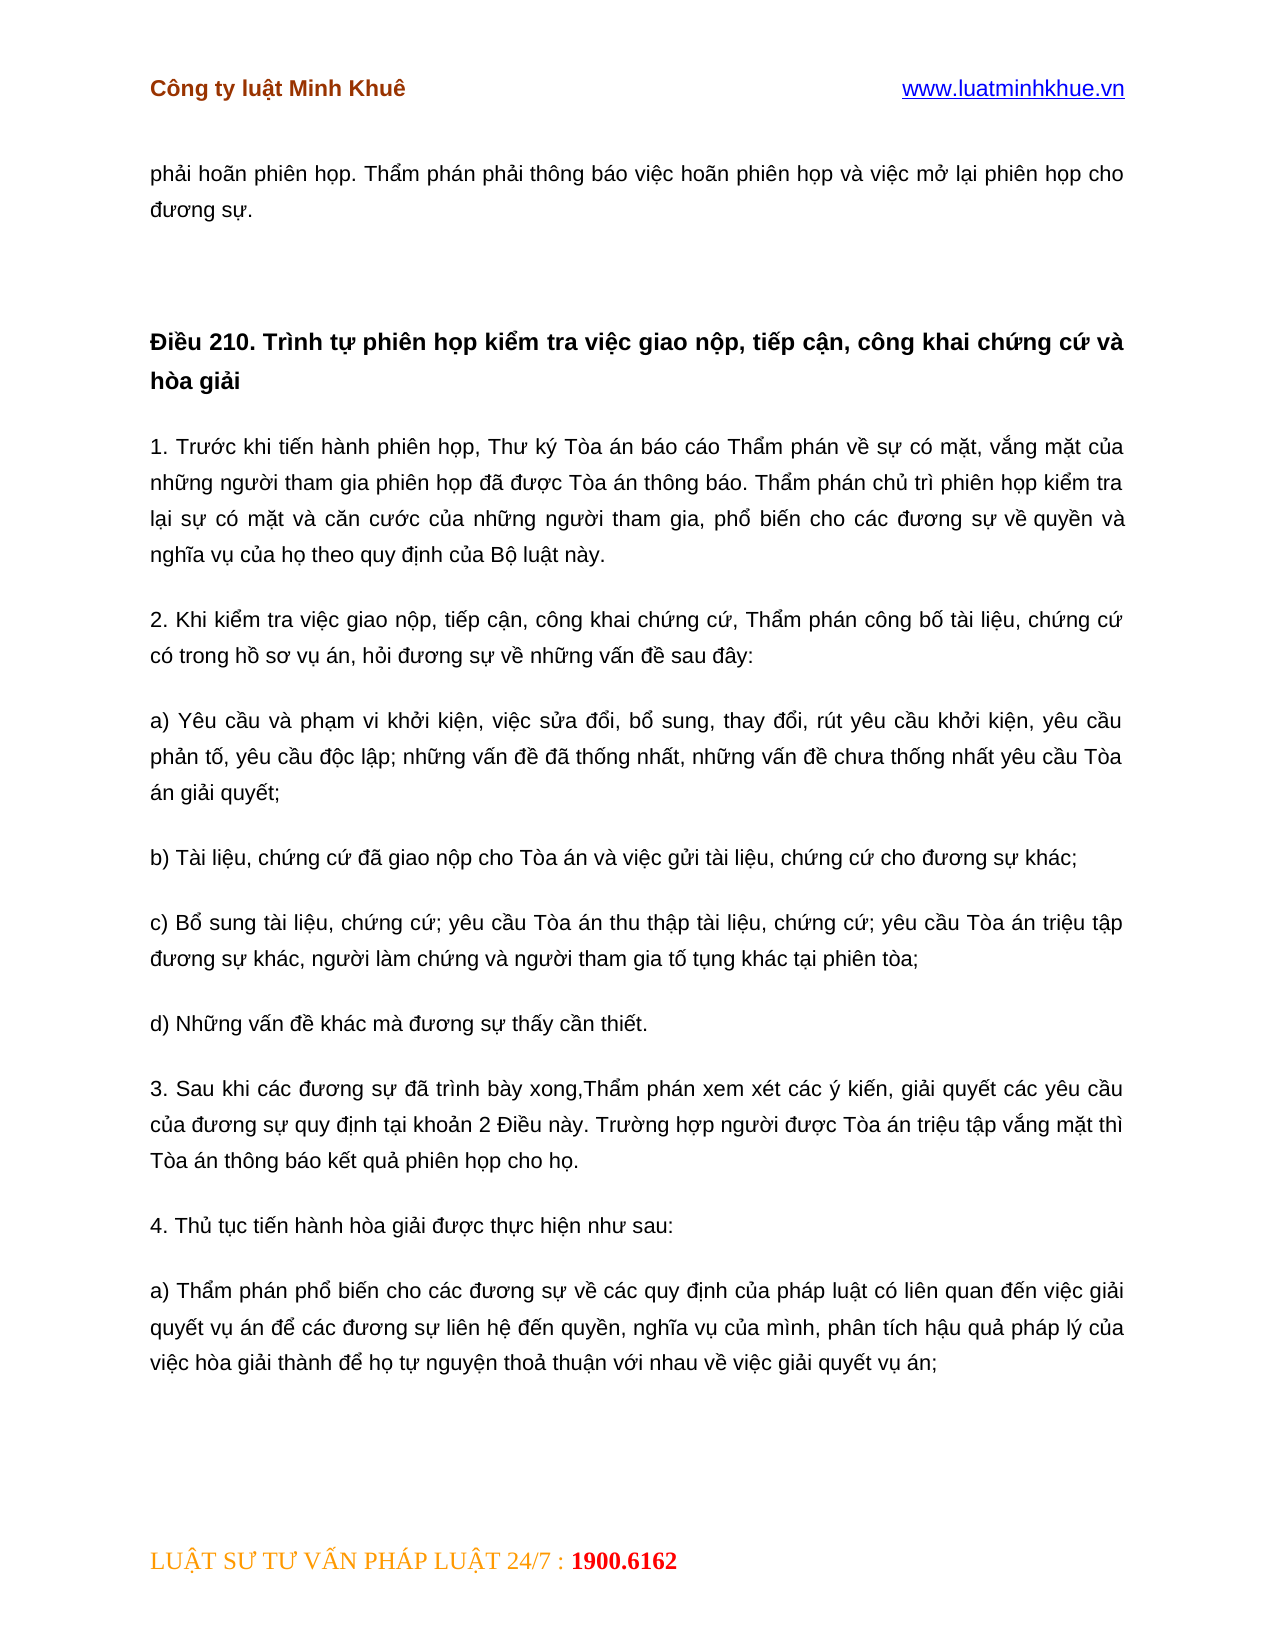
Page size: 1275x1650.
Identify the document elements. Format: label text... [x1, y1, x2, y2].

text b) Tài liệu, chứng cứ đã giao nộp cho Tòa án và việc gửi tài liệu, chứng cứ cho đương sự khác; [150, 834, 1125, 870]
text a) Thẩm phán phổ biến cho các đương sự về các quy định của pháp luật có liên quan đến việc giải quyết vụ án để các đương sự liên hệ đến quyền, nghĩa vụ của mình, phân tích hậu quả pháp lý của việc hòa giải thành để họ tự nguyện thoả thuận với nhau về việc giải quyết vụ án; [150, 1268, 1125, 1376]
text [150, 150, 1125, 222]
text d) Những vấn đề khác mà đương sự thấy cần thiết. [150, 1001, 1125, 1036]
text 4. Thủ tục tiến hành hòa giải được thực hiện như sau: [150, 1203, 1125, 1238]
subtitle Điều 210. Trình tự phiên họp kiểm tra việc giao nộp, tiếp cận, công khai chứng cứ và hòa giải [150, 316, 1125, 394]
text 2. Khi kiểm tra việc giao nộp, tiếp cận, công khai chứng cứ, Thẩm phán công bố tài liệu, chứng cứ có trong hồ sơ vụ án, hỏi đương sự về những vấn đề sau đây: [150, 596, 1125, 668]
text 3. Sau khi các đương sự đã trình bày xong,Thẩm phán xem xét các ý kiến, giải quyết các yêu cầu của đương sự quy định tại khoản 2 Điều này. Trường hợp người được Tòa án triệu tập vắng mặt thì Tòa án thông báo kết quả phiên họp cho họ. [150, 1066, 1125, 1173]
text a) Yêu cầu và phạm vi khởi kiện, việc sửa đổi, bổ sung, thay đổi, rút yêu cầu khởi kiện, yêu cầu phản tố, yêu cầu độc lập; những vấn đề đã thống nhất, những vấn đề chưa thống nhất yêu cầu Tòa án giải quyết; [150, 697, 1125, 805]
text 1. Trước khi tiến hành phiên họp, Thư ký Tòa án báo cáo Thẩm phán về sự có mặt, vắng mặt của những người tham gia phiên họp đã được Tòa án thông báo. Thẩm phán chủ trì phiên họp kiểm tra lại sự có mặt và căn cước của những người tham gia, phổ biến cho các đương sự về quyền và nghĩa vụ của họ theo quy định của Bộ luật này. [150, 423, 1125, 567]
text c) Bổ sung tài liệu, chứng cứ; yêu cầu Tòa án thu thập tài liệu, chứng cứ; yêu cầu Tòa án triệu tập đương sự khác, người làm chứng và người tham gia tố tụng khác tại phiên tòa; [150, 899, 1125, 971]
